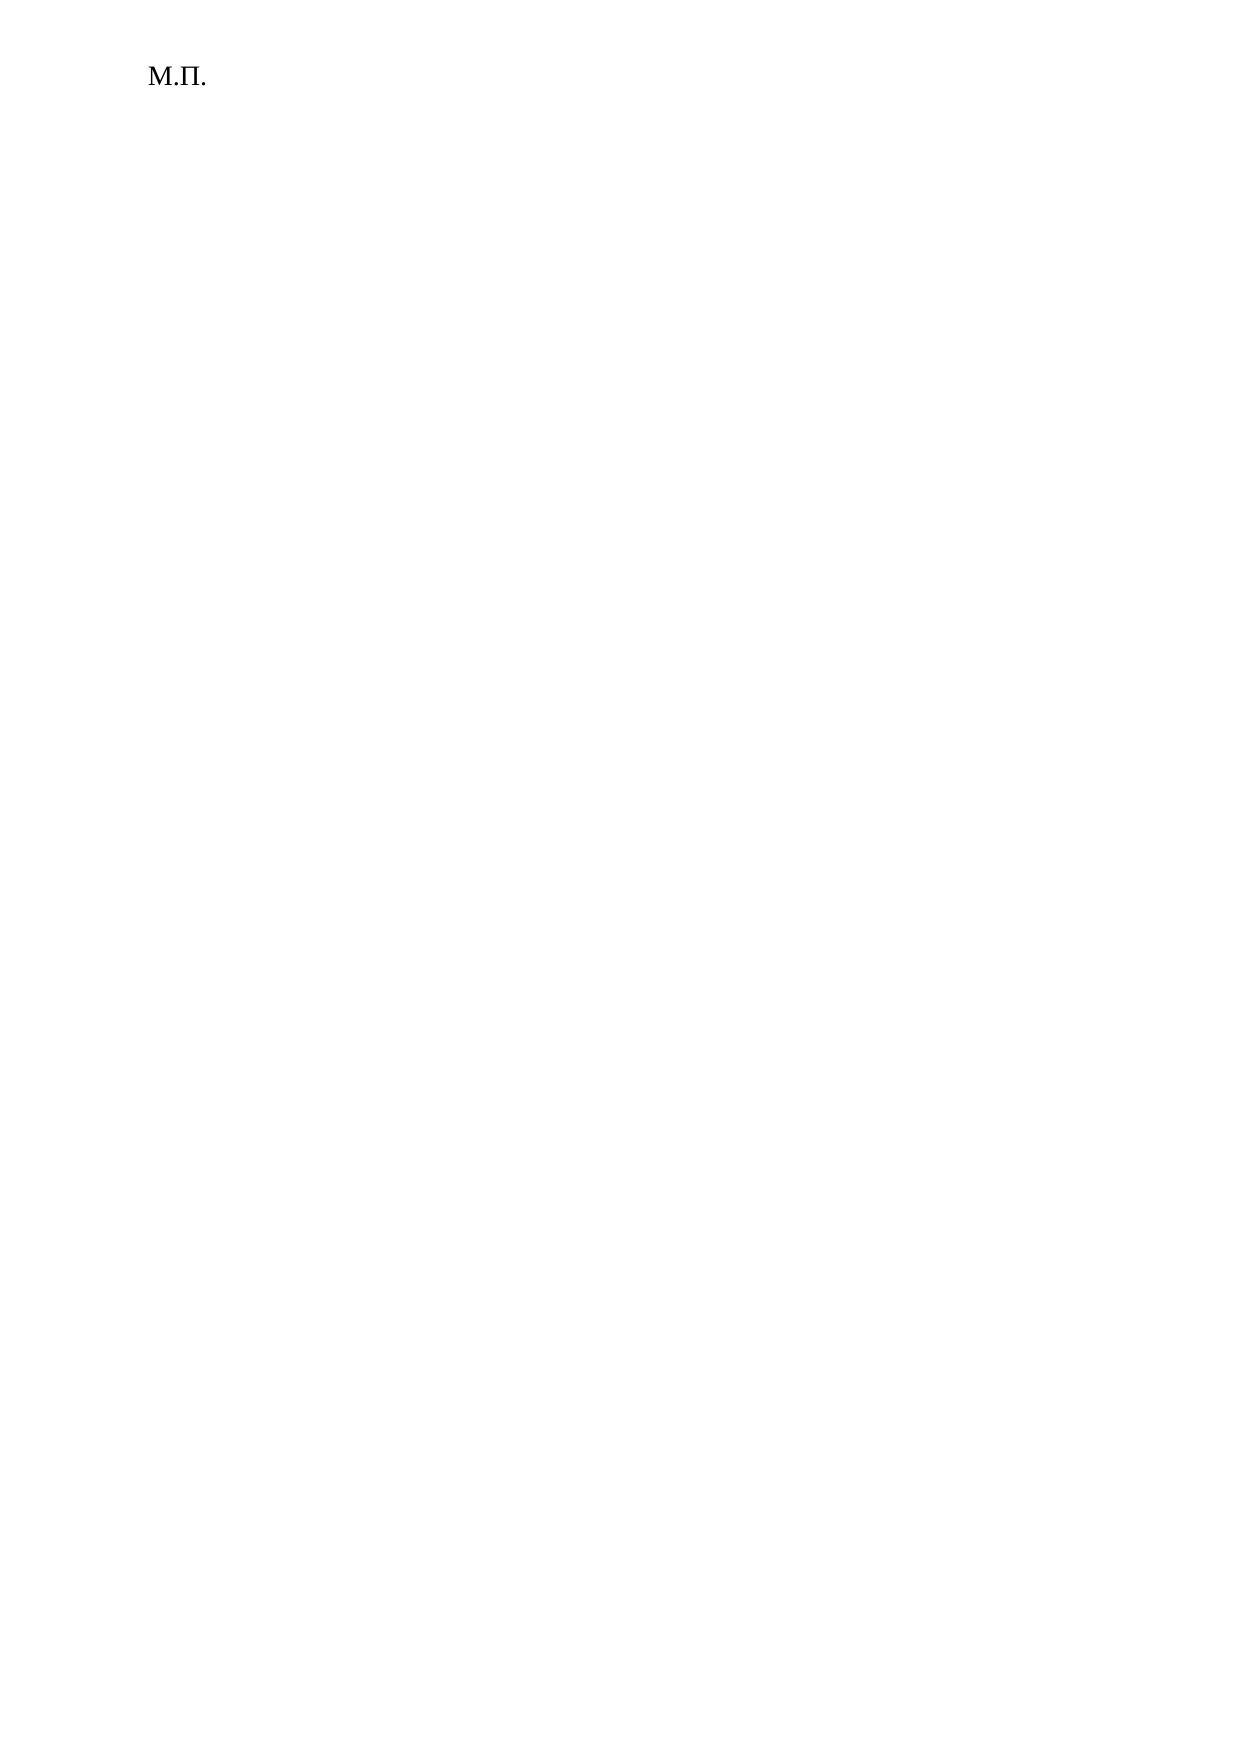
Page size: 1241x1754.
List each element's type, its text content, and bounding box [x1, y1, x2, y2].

text М.П. [148, 59, 1181, 91]
